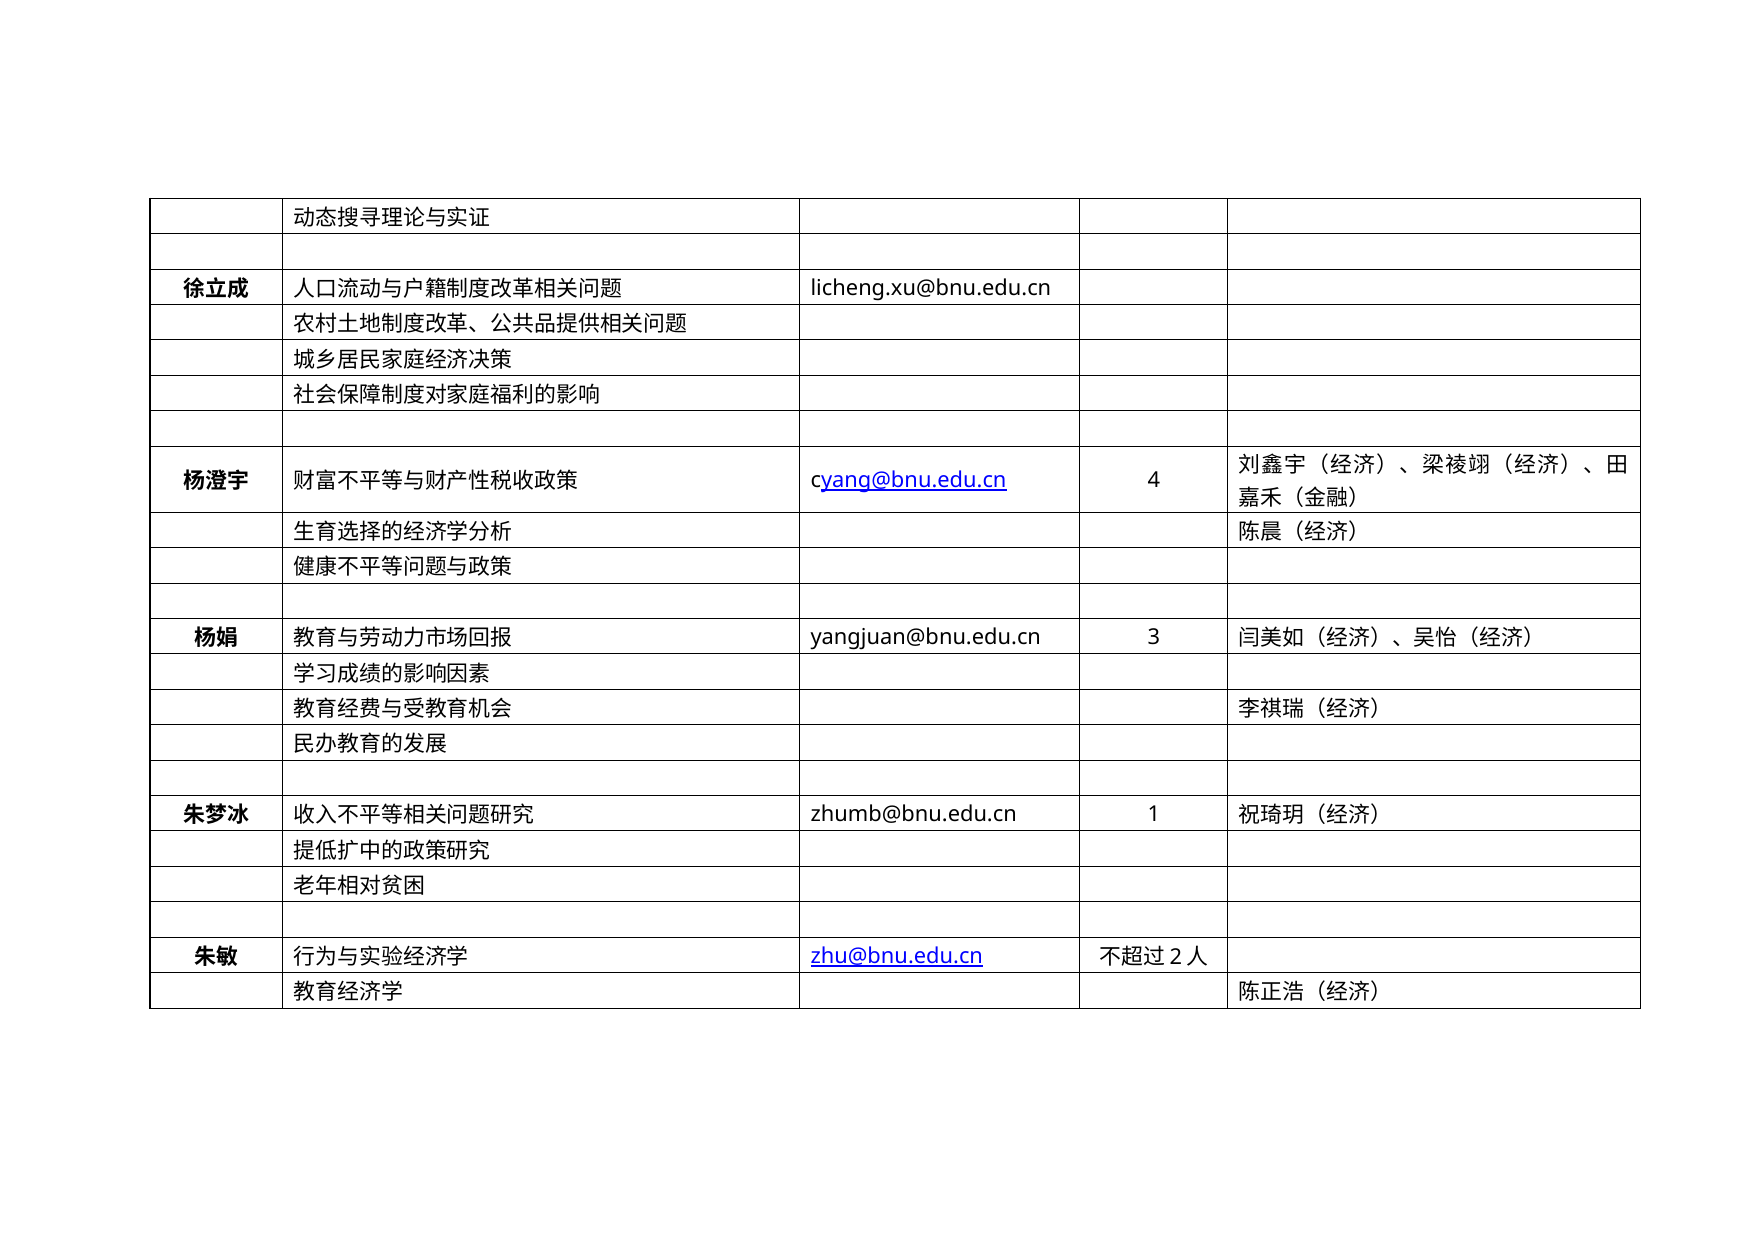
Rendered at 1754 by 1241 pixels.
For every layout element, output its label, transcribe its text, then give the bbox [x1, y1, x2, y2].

table_cell [1228, 654, 1640, 689]
table_cell [283, 761, 799, 795]
table_cell [151, 654, 282, 689]
table_cell 生育选择的经济学分析 [283, 513, 799, 547]
table_cell 行为与实验经济学 [283, 938, 799, 972]
table_cell [151, 305, 282, 339]
table_cell [151, 867, 282, 901]
table_cell [1228, 548, 1640, 582]
table_cell 老年相对贫困 [283, 867, 799, 901]
table_cell [151, 973, 282, 1007]
table_cell [151, 376, 282, 410]
table_cell [151, 761, 282, 795]
table_cell 学习成绩的影响因素 [283, 654, 799, 689]
table_cell 朱梦冰 [151, 796, 282, 830]
table_cell [1080, 411, 1227, 446]
table_cell licheng.xu@bnu.edu.cn [800, 270, 1079, 304]
table_cell [800, 690, 1079, 724]
table_cell [1228, 831, 1640, 866]
table_cell [1080, 725, 1227, 759]
table_cell [151, 234, 282, 268]
table_cell [1228, 270, 1640, 304]
table_cell [800, 340, 1079, 375]
table_cell 城乡居民家庭经济决策 [283, 340, 799, 375]
table_cell [151, 690, 282, 724]
table_cell 陈正浩（经济） [1228, 973, 1640, 1007]
table_cell [1080, 761, 1227, 795]
table_cell 社会保障制度对家庭福利的影响 [283, 376, 799, 410]
table_cell [1228, 761, 1640, 795]
table_cell 农村土地制度改革、公共品提供相关问题 [283, 305, 799, 339]
table_cell 提低扩中的政策研究 [283, 831, 799, 866]
table_cell yangjuan@bnu.edu.cn [800, 619, 1079, 653]
table_cell zhumb@bnu.edu.cn [800, 796, 1079, 830]
table_cell [151, 340, 282, 375]
table_cell [800, 584, 1079, 618]
table_cell [800, 513, 1079, 547]
table_cell [1080, 548, 1227, 582]
table_cell [1080, 584, 1227, 618]
table_cell 4 [1080, 447, 1227, 512]
table_cell zhu@bnu.edu.cn [800, 938, 1079, 972]
table_cell [283, 411, 799, 446]
table_cell 杨澄宇 [151, 447, 282, 512]
table_cell [1080, 690, 1227, 724]
table_cell [283, 234, 799, 268]
table_cell [151, 725, 282, 759]
table_cell [800, 761, 1079, 795]
table_cell 陈晨（经济） [1228, 513, 1640, 547]
table_cell [1228, 234, 1640, 268]
table_cell [800, 376, 1079, 410]
table_cell [1228, 584, 1640, 618]
table_cell 徐立成 [151, 270, 282, 304]
table_cell [151, 548, 282, 582]
table_cell 民办教育的发展 [283, 725, 799, 759]
table_cell [1080, 270, 1227, 304]
table_cell [151, 831, 282, 866]
table_cell 3 [1080, 619, 1227, 653]
table_cell [800, 654, 1079, 689]
table_cell [1080, 831, 1227, 866]
table_cell 李祺瑞（经济） [1228, 690, 1640, 724]
table_cell [800, 199, 1079, 233]
table_cell [1080, 513, 1227, 547]
table_cell 不超过2人 [1080, 938, 1227, 972]
table_cell [800, 831, 1079, 866]
table_cell 闫美如（经济）、吴怡（经济） [1228, 619, 1640, 653]
table_cell [1080, 867, 1227, 901]
table_cell [1080, 340, 1227, 375]
table_cell 教育与劳动力市场回报 [283, 619, 799, 653]
table_cell [1080, 234, 1227, 268]
table_cell [151, 513, 282, 547]
table_cell 1 [1080, 796, 1227, 830]
table_cell [800, 973, 1079, 1007]
table_cell 动态搜寻理论与实证 [283, 199, 799, 233]
table_cell [1080, 376, 1227, 410]
table_cell [283, 584, 799, 618]
table_cell [1080, 973, 1227, 1007]
table_cell 教育经济学 [283, 973, 799, 1007]
table_cell [1228, 376, 1640, 410]
table_cell [800, 305, 1079, 339]
table_cell 收入不平等相关问题研究 [283, 796, 799, 830]
table_cell 祝琦玥（经济） [1228, 796, 1640, 830]
table_cell [1228, 902, 1640, 937]
table_cell [151, 584, 282, 618]
table_cell [800, 234, 1079, 268]
table_cell [1228, 199, 1640, 233]
table_cell [1228, 411, 1640, 446]
table_cell 健康不平等问题与政策 [283, 548, 799, 582]
table_cell [1228, 938, 1640, 972]
table_cell [1228, 725, 1640, 759]
table_cell [151, 411, 282, 446]
table_cell [800, 902, 1079, 937]
table_cell cyang@bnu.edu.cn [800, 447, 1079, 512]
table_cell [1228, 340, 1640, 375]
table_cell [283, 902, 799, 937]
table_cell 杨娟 [151, 619, 282, 653]
table_cell [1080, 199, 1227, 233]
table_cell 朱敏 [151, 938, 282, 972]
table_cell 刘鑫宇（经济）、梁祾翊（经济）、田嘉禾（金融） [1228, 447, 1640, 512]
table_cell [800, 548, 1079, 582]
table_cell [1080, 654, 1227, 689]
table_cell 人口流动与户籍制度改革相关问题 [283, 270, 799, 304]
table_cell [151, 902, 282, 937]
table_cell 财富不平等与财产性税收政策 [283, 447, 799, 512]
table_cell [151, 199, 282, 233]
table_cell [1228, 867, 1640, 901]
table_cell [1080, 902, 1227, 937]
table_cell 教育经费与受教育机会 [283, 690, 799, 724]
table_cell [1228, 305, 1640, 339]
table_cell [1080, 305, 1227, 339]
table_cell [800, 867, 1079, 901]
table_cell [800, 411, 1079, 446]
table_cell [800, 725, 1079, 759]
